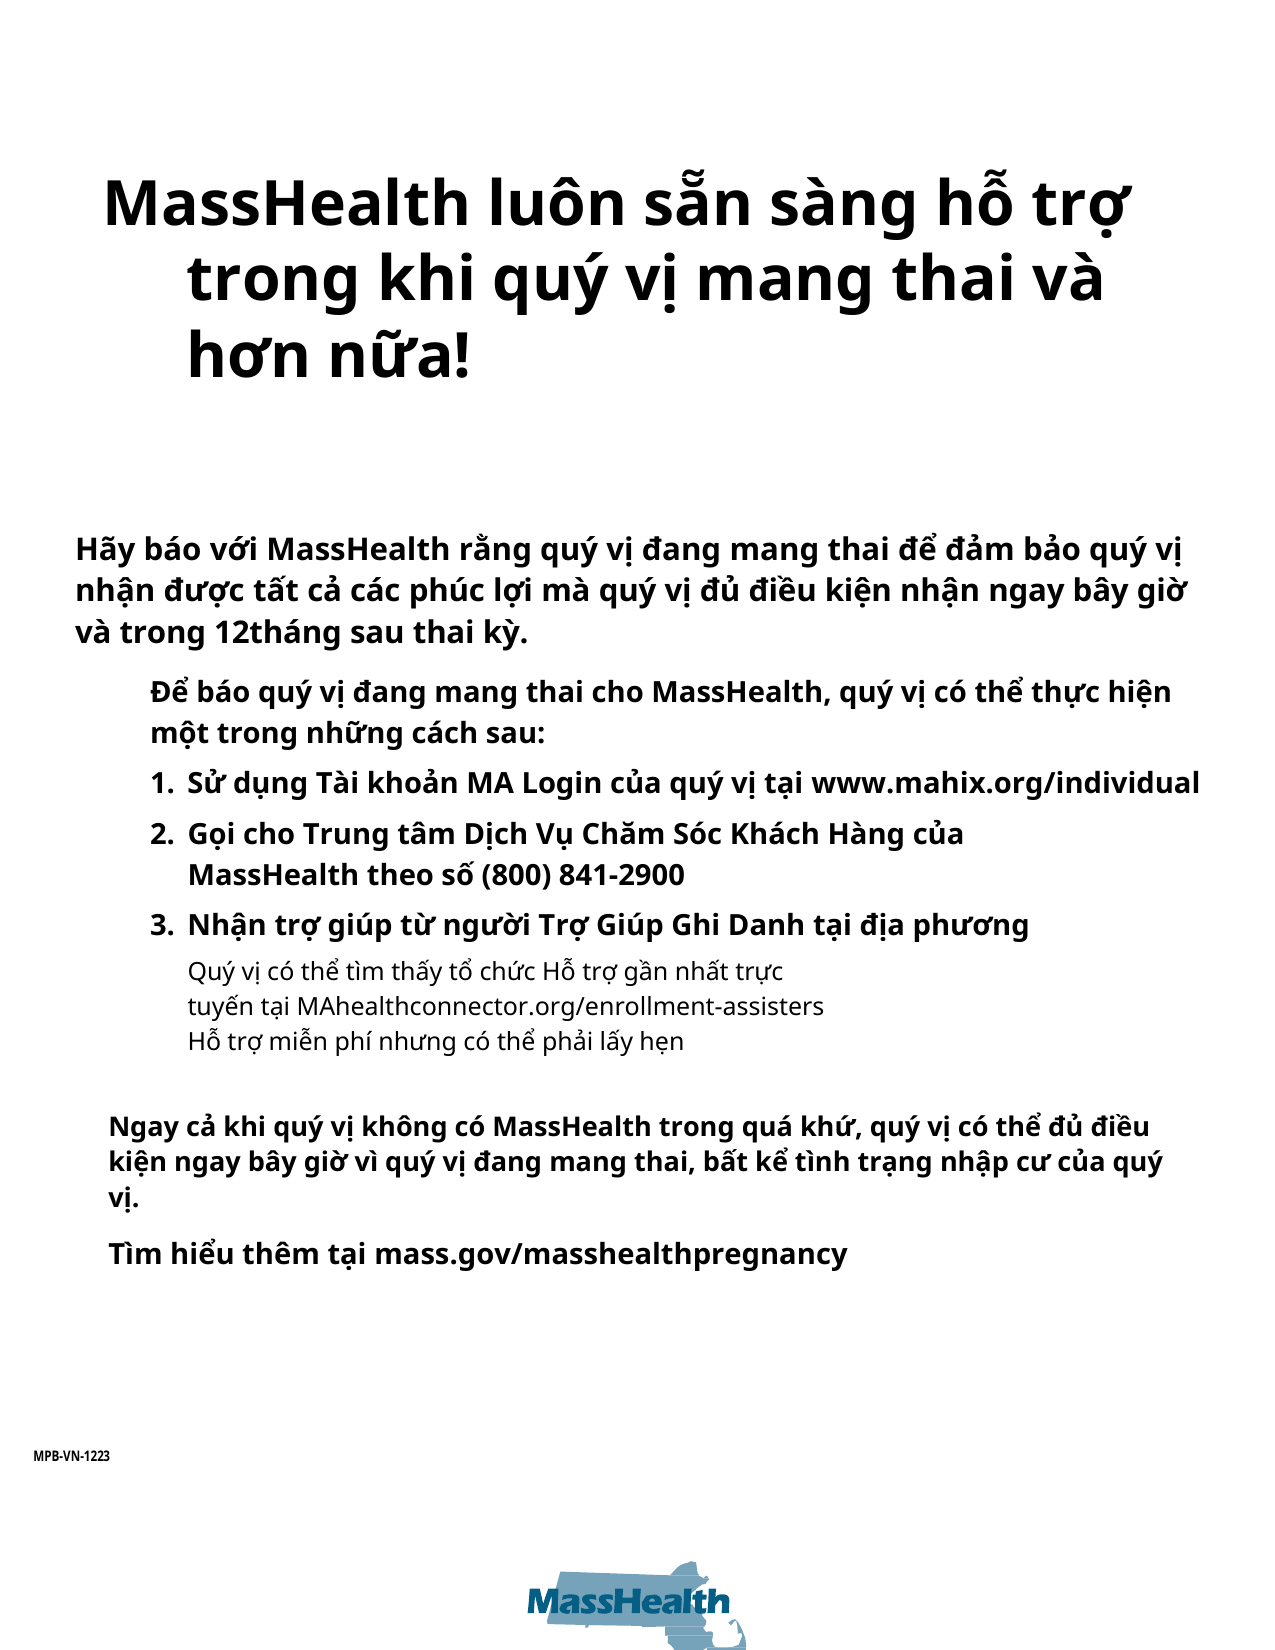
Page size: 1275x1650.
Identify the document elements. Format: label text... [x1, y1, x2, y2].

text Quý vị có thể tìm thấy tổ chức Hỗ trợ gần nhất trực tuyến tại MAhealthconnector.org/enrollment-assisters [187, 953, 839, 1022]
text Tìm hiểu thêm tại mass.gov/masshealthpregnancy [108, 1233, 1212, 1273]
text Hỗ trợ miễn phí nhưng có thể phải lấy hẹn [187, 1023, 1212, 1057]
list Gọi cho Trung tâm Dịch Vụ Chăm Sóc Khách Hàng của MassHealth theo số (800) 841-2900 [150, 813, 1133, 893]
text Hãy báo với MassHealth rằng quý vị đang mang thai để đảm bảo quý vị nhận được tất cả các phúc lợi mà quý vị đủ điều kiện nhận ngay bây giờ và trong 12tháng sau thai kỳ. [75, 527, 1212, 652]
title MassHealth luôn sẵn sàng hỗ trợ trong khi quý vị mang thai và hơn nữa! [102, 163, 1212, 396]
text MPB-VN-1223 [33, 1446, 1212, 1465]
list Sử dụng Tài khoản MA Login của quý vị tại www.mahix.org/individual [150, 763, 1212, 802]
list Nhận trợ giúp từ người Trợ Giúp Ghi Danh tại địa phương [150, 904, 1212, 943]
text Ngay cả khi quý vị không có MassHealth trong quá khứ, quý vị có thể đủ điều kiện ngay bây giờ vì quý vị đang mang thai, bất kể tình trạng nhập cư của quý vị. [108, 1107, 1165, 1216]
text Để báo quý vị đang mang thai cho MassHealth, quý vị có thể thực hiện một trong những cách sau: [150, 672, 1212, 752]
